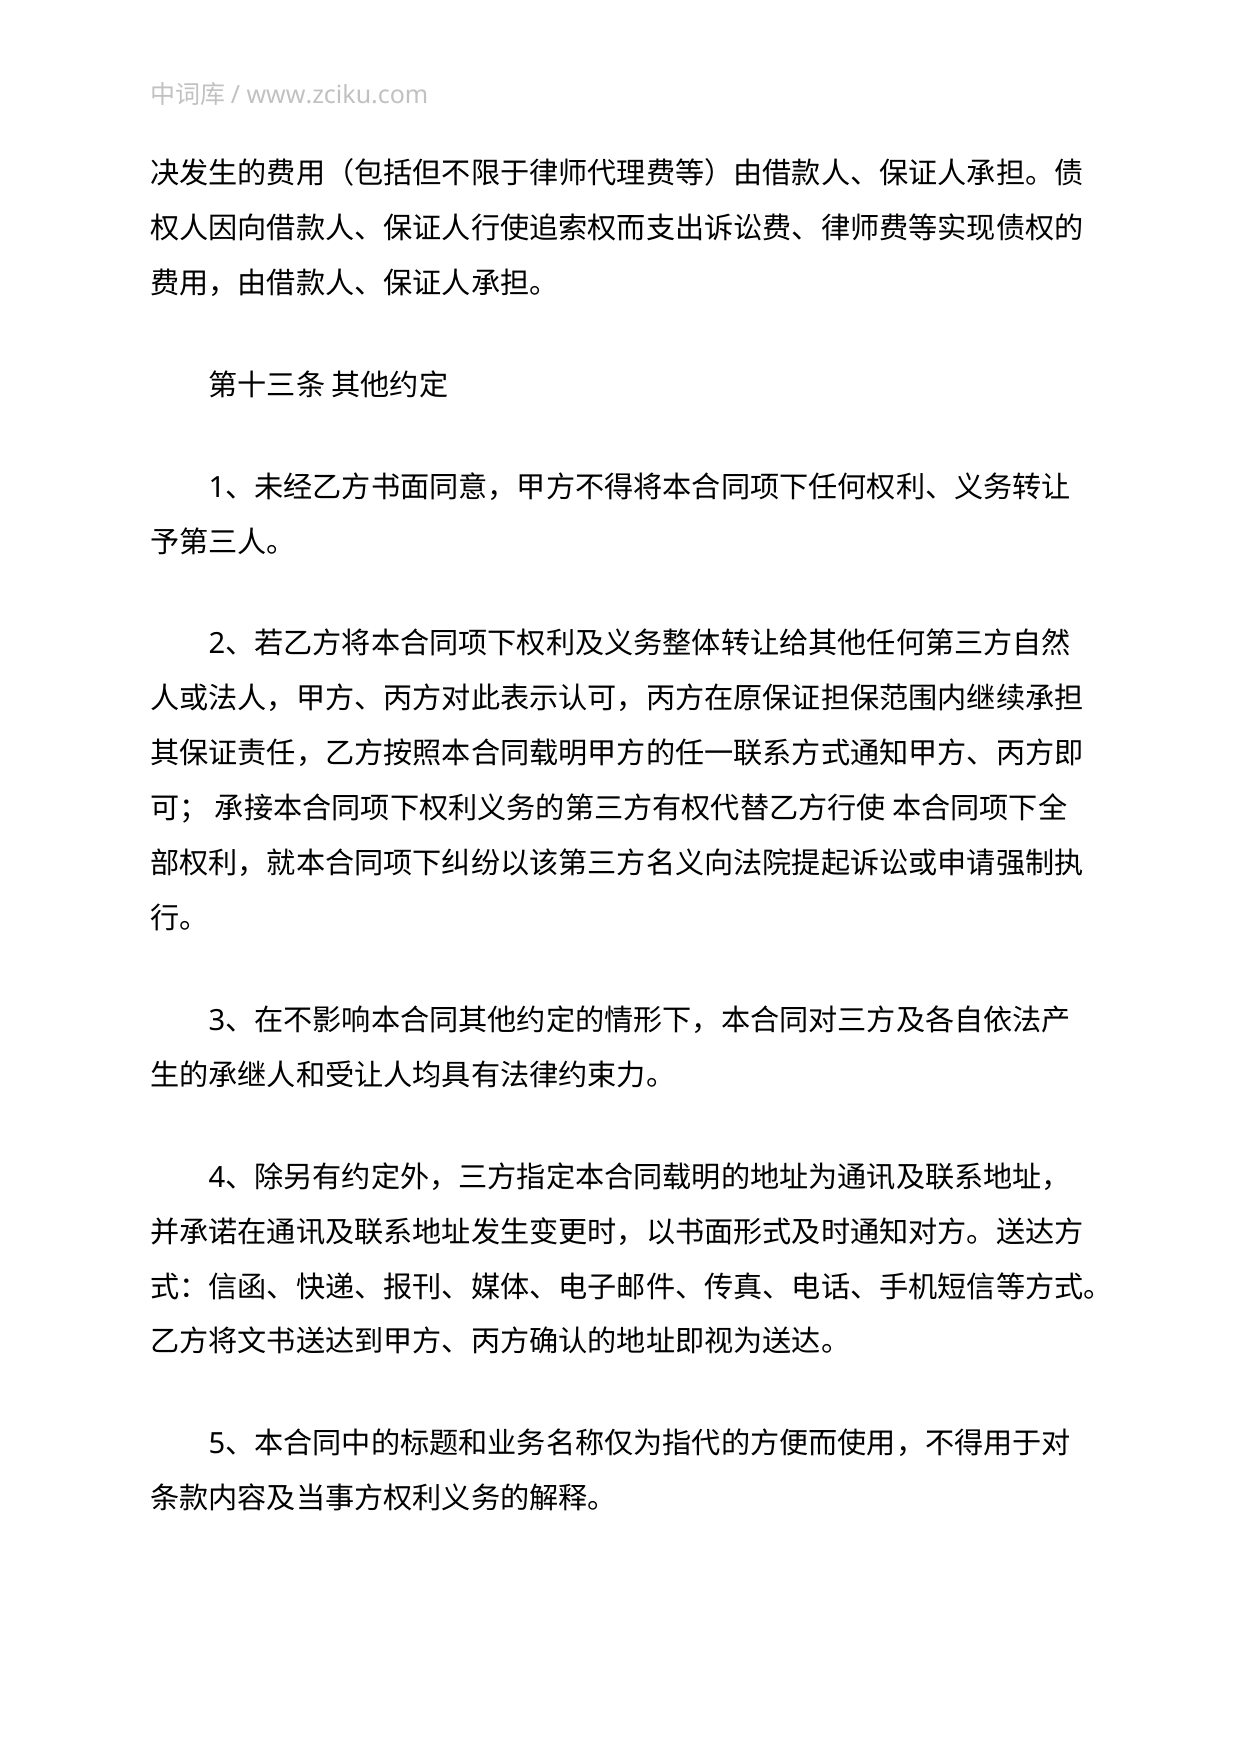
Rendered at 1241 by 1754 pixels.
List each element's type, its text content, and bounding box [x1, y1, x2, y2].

text 3、在不影响本合同其他约定的情形下，本合同对三方及各自依法产生的承继人和受让人均具有法律约束力。 [150, 996, 1090, 1094]
text 4、除另有约定外，三方指定本合同载明的地址为通讯及联系地址，并承诺在通讯及联系地址发生变更时，以书面形式及时通知对方。送达方式：信函、快递、报刊、媒体、电子邮件、传真、电话、手机短信等方式。乙方将文书送达到甲方、丙方确认的地址即视为送达。 [150, 1153, 1090, 1360]
text 第十三条 其他约定 [150, 362, 1090, 404]
text 1、未经乙方书面同意，甲方不得将本合同项下任何权利、义务转让予第三人。 [150, 463, 1090, 561]
text 2、若乙方将本合同项下权利及义务整体转让给其他任何第三方自然人或法人，甲方、丙方对此表示认可，丙方在原保证担保范围内继续承担其保证责任，乙方按照本合同载明甲方的任一联系方式通知甲方、丙方即可； 承接本合同项下权利义务的第三方有权代替乙方行使 本合同项下全部权利，就本合同项下纠纷以该第三方名义向法院提起诉讼或申请强制执行。 [150, 620, 1090, 937]
text 5、本合同中的标题和业务名称仅为指代的方便而使用，不得用于对条款内容及当事方权利义务的解释。 [150, 1420, 1090, 1517]
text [150, 150, 1090, 302]
